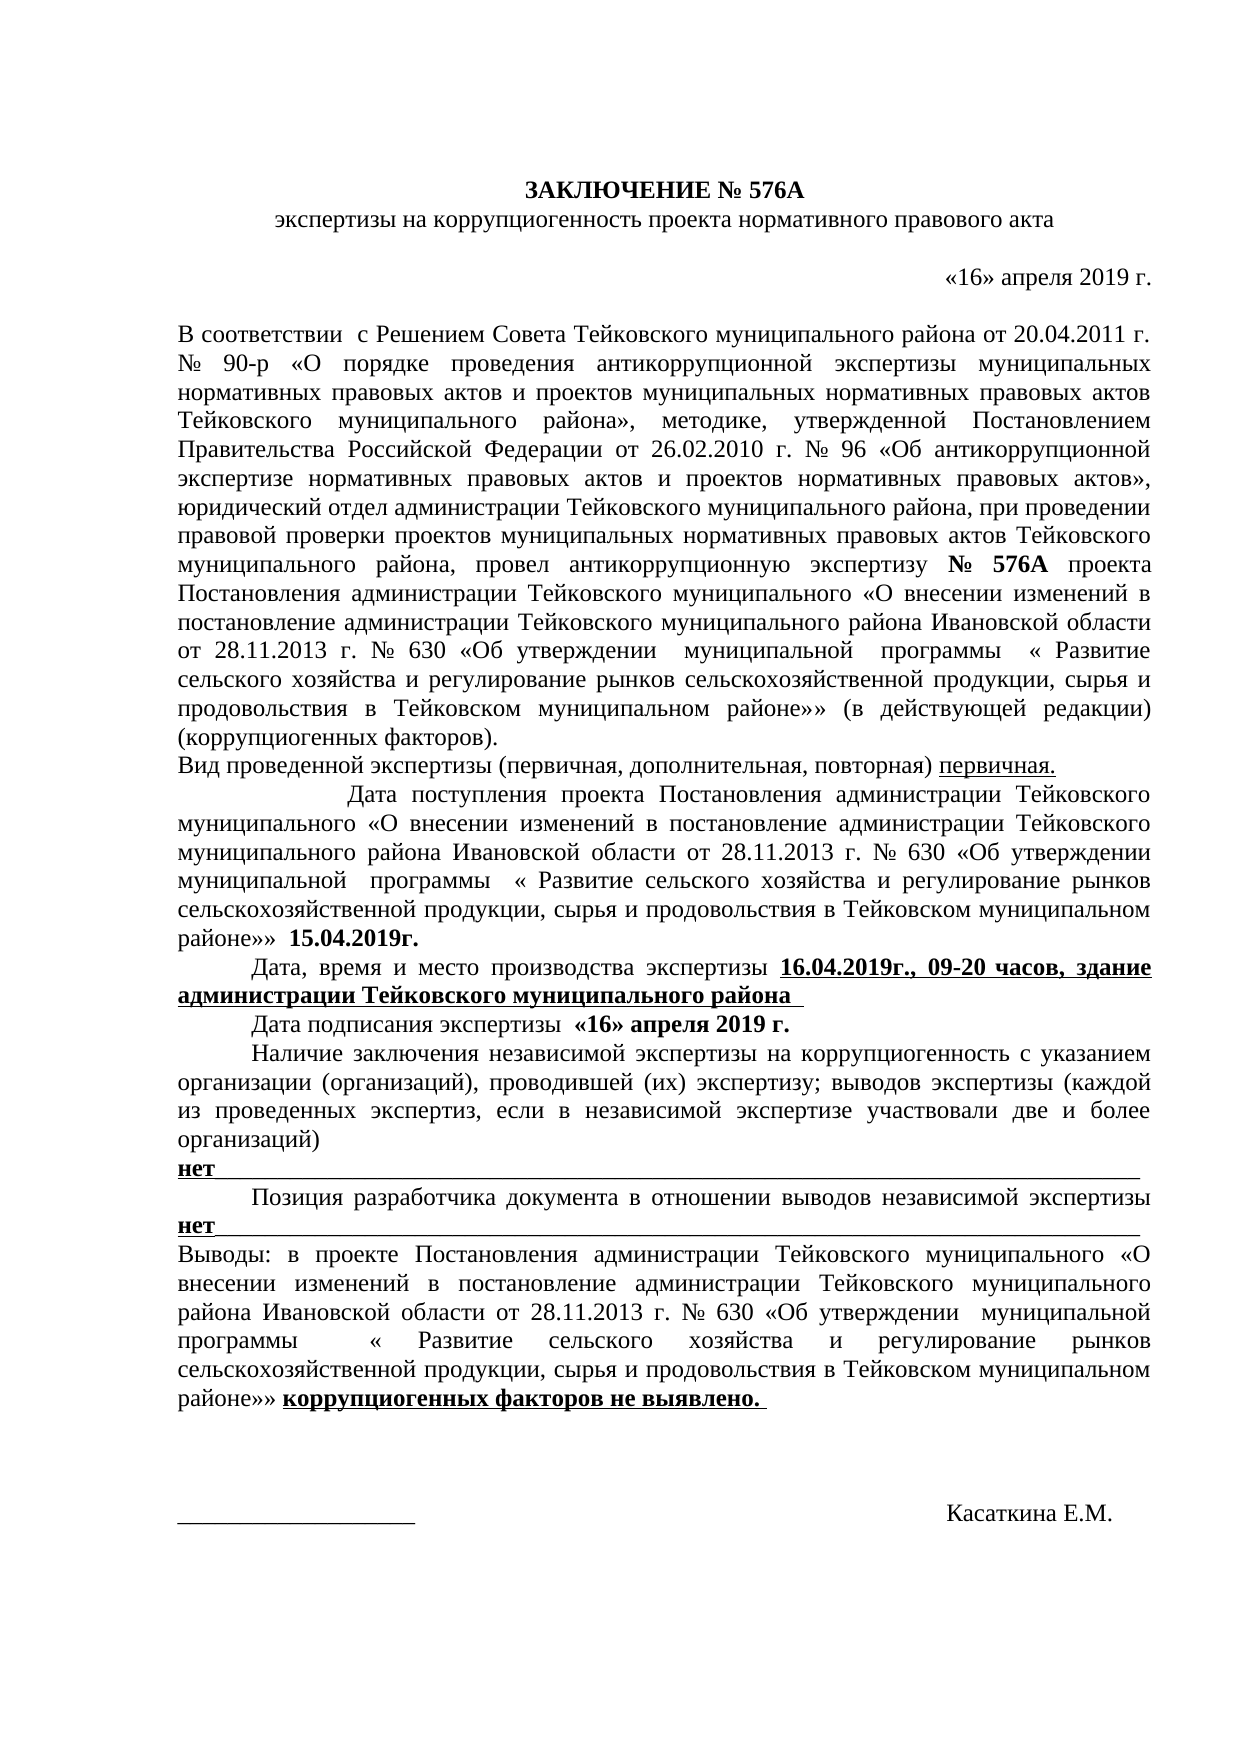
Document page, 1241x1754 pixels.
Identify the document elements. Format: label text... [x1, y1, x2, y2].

text ___________________ Касаткина Е.М. [177, 1498, 1152, 1527]
text Выводы: в проекте Постановления администрации Тейковского муниципального «О внесении изменений в постановление администрации Тейковского муниципального района Ивановской области от 28.11.2013 г. № 630 «Об утверждении муниципальной программы « Развитие сельского хозяйства и регулирование рынков сельскохозяйственной продукции, сырья и продовольствия в Тейковском муниципальном районе»» коррупциогенных факторов не выявлено. [177, 1239, 1152, 1412]
text «16» апреля 2019 г. [177, 262, 1152, 291]
text Вид проведенной экспертизы (первичная, дополнительная, повторная) первичная. [177, 751, 1152, 779]
text Позиция разработчика документа в отношении выводов независимой экспертизы нет__________________________________________________________________________ [177, 1182, 1152, 1239]
text экспертизы на коррупциогенность проекта нормативного правового акта [177, 204, 1152, 233]
text Наличие заключения независимой экспертизы на коррупциогенность с указанием организации (организаций), проводившей (их) экспертизу; выводов экспертизы (каждой из проведенных экспертиз, если в независимой экспертизе участвовали две и более организаций) нет__________________________________________________________________________ [177, 1038, 1152, 1182]
text В соответствии с Решением Совета Тейковского муниципального района от 20.04.2011 г. № 90-р «О порядке проведения антикоррупционной экспертизы муниципальных нормативных правовых актов и проектов муниципальных нормативных правовых актов Тейковского муниципального района», методике, утвержденной Постановлением Правительства Российской Федерации от 26.02.2010 г. № 96 «Об антикоррупционной экспертизе нормативных правовых актов и проектов нормативных правовых актов», юридический отдел администрации Тейковского муниципального района, при проведении правовой проверки проектов муниципальных нормативных правовых актов Тейковского муниципального района, провел антикоррупционную экспертизу № 576А проекта Постановления администрации Тейковского муниципального «О внесении изменений в постановление администрации Тейковского муниципального района Ивановской области от 28.11.2013 г. № 630 «Об утверждении муниципальной программы « Развитие сельского хозяйства и регулирование рынков сельскохозяйственной продукции, сырья и продовольствия в Тейковском муниципальном районе»» (в действующей редакции) (коррупциогенных факторов). [177, 319, 1152, 751]
text Дата подписания экспертизы «16» апреля 2019 г. [177, 1009, 1152, 1038]
text дата, время и место производства экспертизы 16.04.2019г., 09-20 часов, здание администрации Тейковского муниципального района [177, 952, 1152, 1009]
text заключение № 576А [177, 176, 1152, 204]
text Дата поступления проекта Постановления администрации Тейковского муниципального «О внесении изменений в постановление администрации Тейковского муниципального района Ивановской области от 28.11.2013 г. № 630 «Об утверждении муниципальной программы « Развитие сельского хозяйства и регулирование рынков сельскохозяйственной продукции, сырья и продовольствия в Тейковском муниципальном районе»» 15.04.2019г. [177, 779, 1152, 952]
